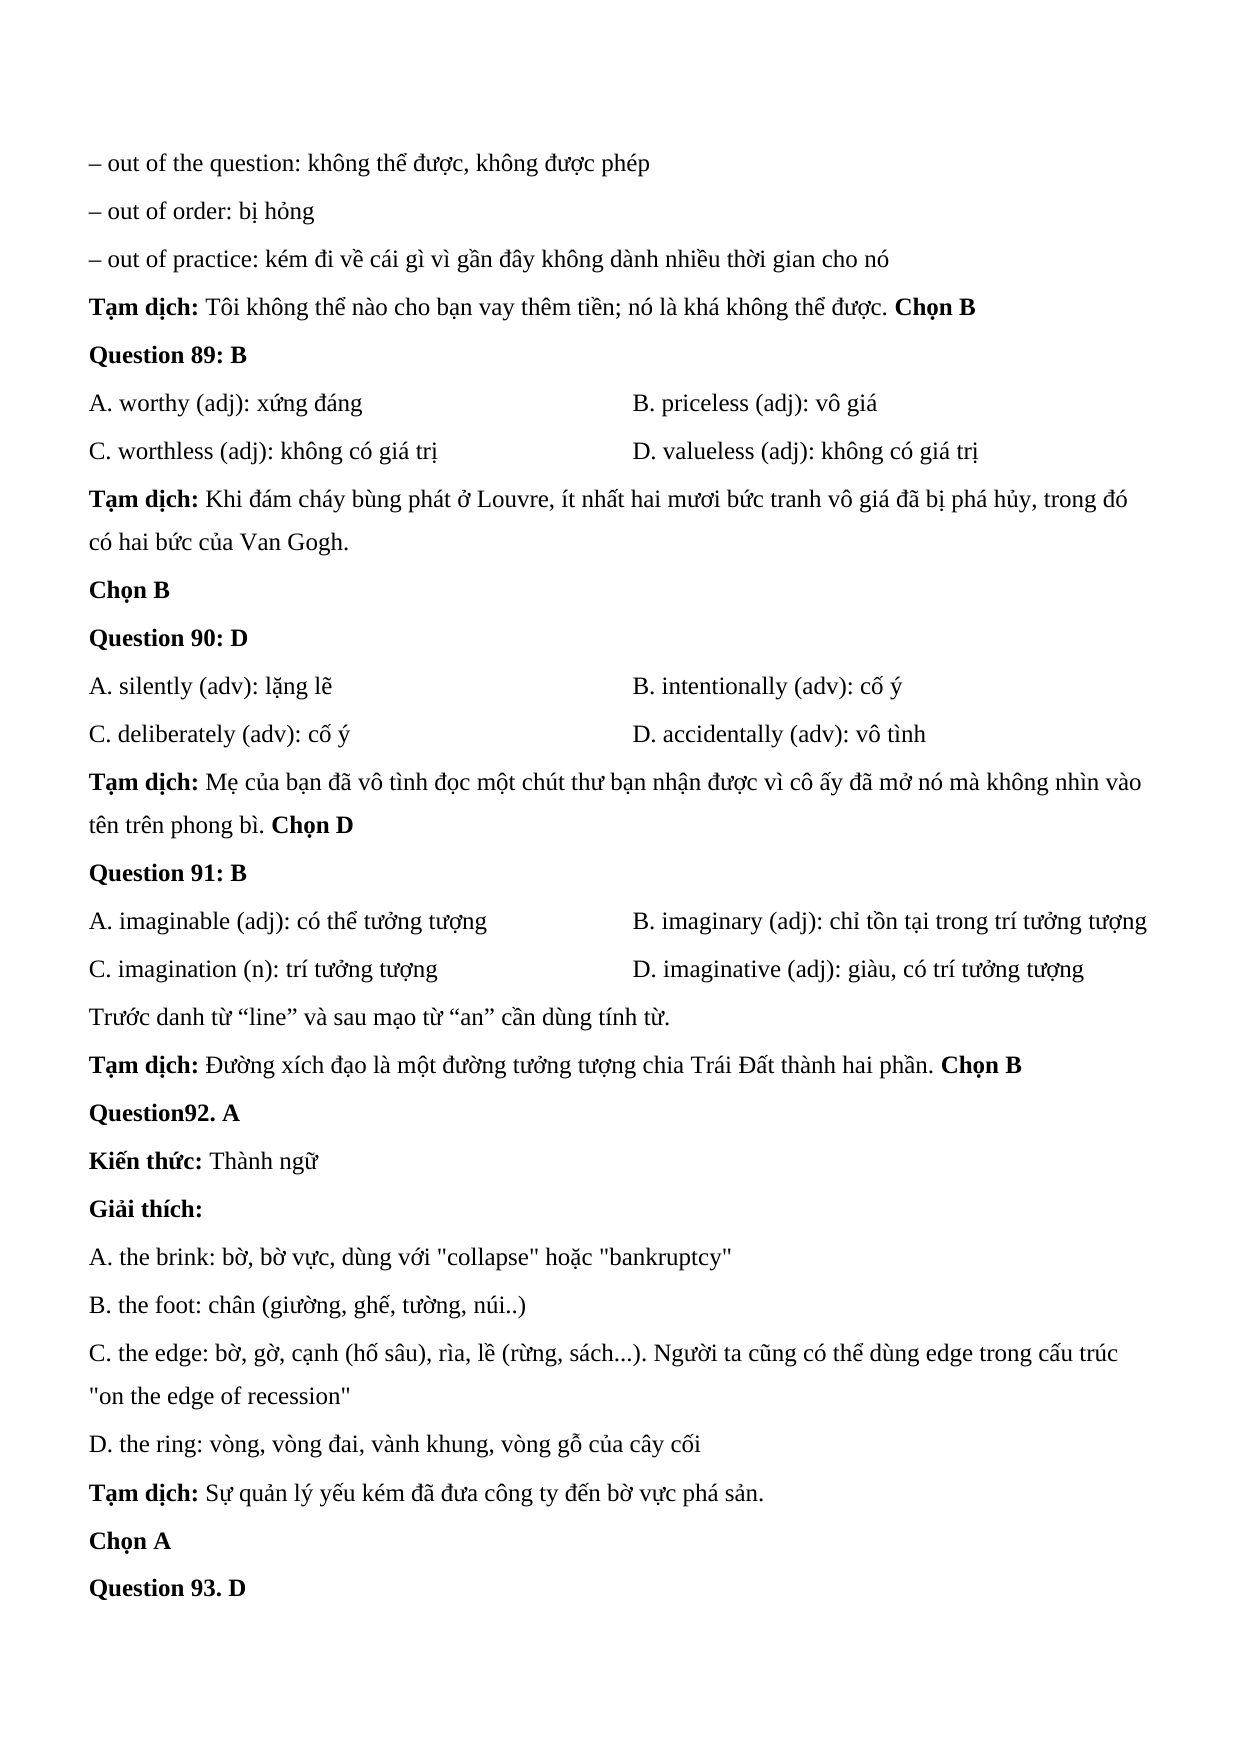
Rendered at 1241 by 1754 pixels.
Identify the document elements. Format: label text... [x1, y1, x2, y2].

list out of practice: kém đi về cái gì vì gần đây không dành nhiều thời gian cho nó [89, 244, 1163, 273]
text A. imaginable (adj): có thể tưởng tượng B. imaginary (adj): chỉ tồn tại trong trí tưởng tượng [88, 906, 1163, 935]
list the foot: chân (giường, ghế, tường, núi..) [89, 1290, 1163, 1319]
text C. worthless (adj): không có giá trị D. valueless (adj): không có giá trị [88, 436, 1163, 464]
text A. worthy (adj): xứng đáng B. priceless (adj): vô giá [88, 388, 1163, 416]
list out of the question: không thể được, không được phép [89, 148, 1163, 176]
text Tạm dịch: Khi đám cháy bùng phát ở Louvre, ít nhất hai mươi bức tranh vô giá đã bị phá hủy, trong đó [88, 484, 1163, 513]
text Tạm dịch: Tôi không thể nào cho bạn vay thêm tiền; nó là khá không thể được. Chọn B Question 89: B [88, 292, 977, 368]
list out of order: bị hỏng [89, 196, 1163, 224]
text Kiến thức: Thành ngữ [88, 1146, 1163, 1174]
subtitle Chọn A Question 93. D [88, 1526, 248, 1602]
text C. imagination (n): trí tưởng tượng D. imaginative (adj): giàu, có trí tưởng tượng Trước danh từ “line” và sau mạo từ “an” cần dùng tính từ. [88, 954, 1085, 1031]
text Tạm dịch: Đường xích đạo là một đường tưởng tượng chia Trái Đất thành hai phần. Chọn B Question92. A [88, 1050, 1024, 1127]
text có hai bức của Van Gogh. [88, 527, 1163, 556]
text C. deliberately (adv): cố ý D. accidentally (adv): vô tình [88, 719, 1163, 748]
text Tạm dịch: Mẹ của bạn đã vô tình đọc một chút thư bạn nhận được vì cô ấy đã mở nó mà không nhìn vào tên trên phong bì. Chọn D [88, 767, 1144, 839]
list the edge: bờ, gờ, cạnh (hố sâu), rìa, lề (rừng, sách...). Người ta cũng có thể dùng edge trong cấu trúc "on the edge of recession" [89, 1338, 1118, 1410]
subtitle Question 91: B [88, 858, 1163, 887]
list the brink: bờ, bờ vực, dùng với "collapse" hoặc "bankruptcy" [89, 1242, 1163, 1271]
subtitle Chọn B Question 90: D [88, 575, 250, 652]
text A. silently (adv): lặng lẽ B. intentionally (adv): cố ý [88, 671, 1163, 699]
list the ring: vòng, vòng đai, vành khung, vòng gỗ của cây cối [89, 1429, 1163, 1458]
subtitle Giải thích: [88, 1194, 1163, 1223]
text Tạm dịch: Sự quản lý yếu kém đã đưa công ty đến bờ vực phá sản. [88, 1478, 1163, 1506]
